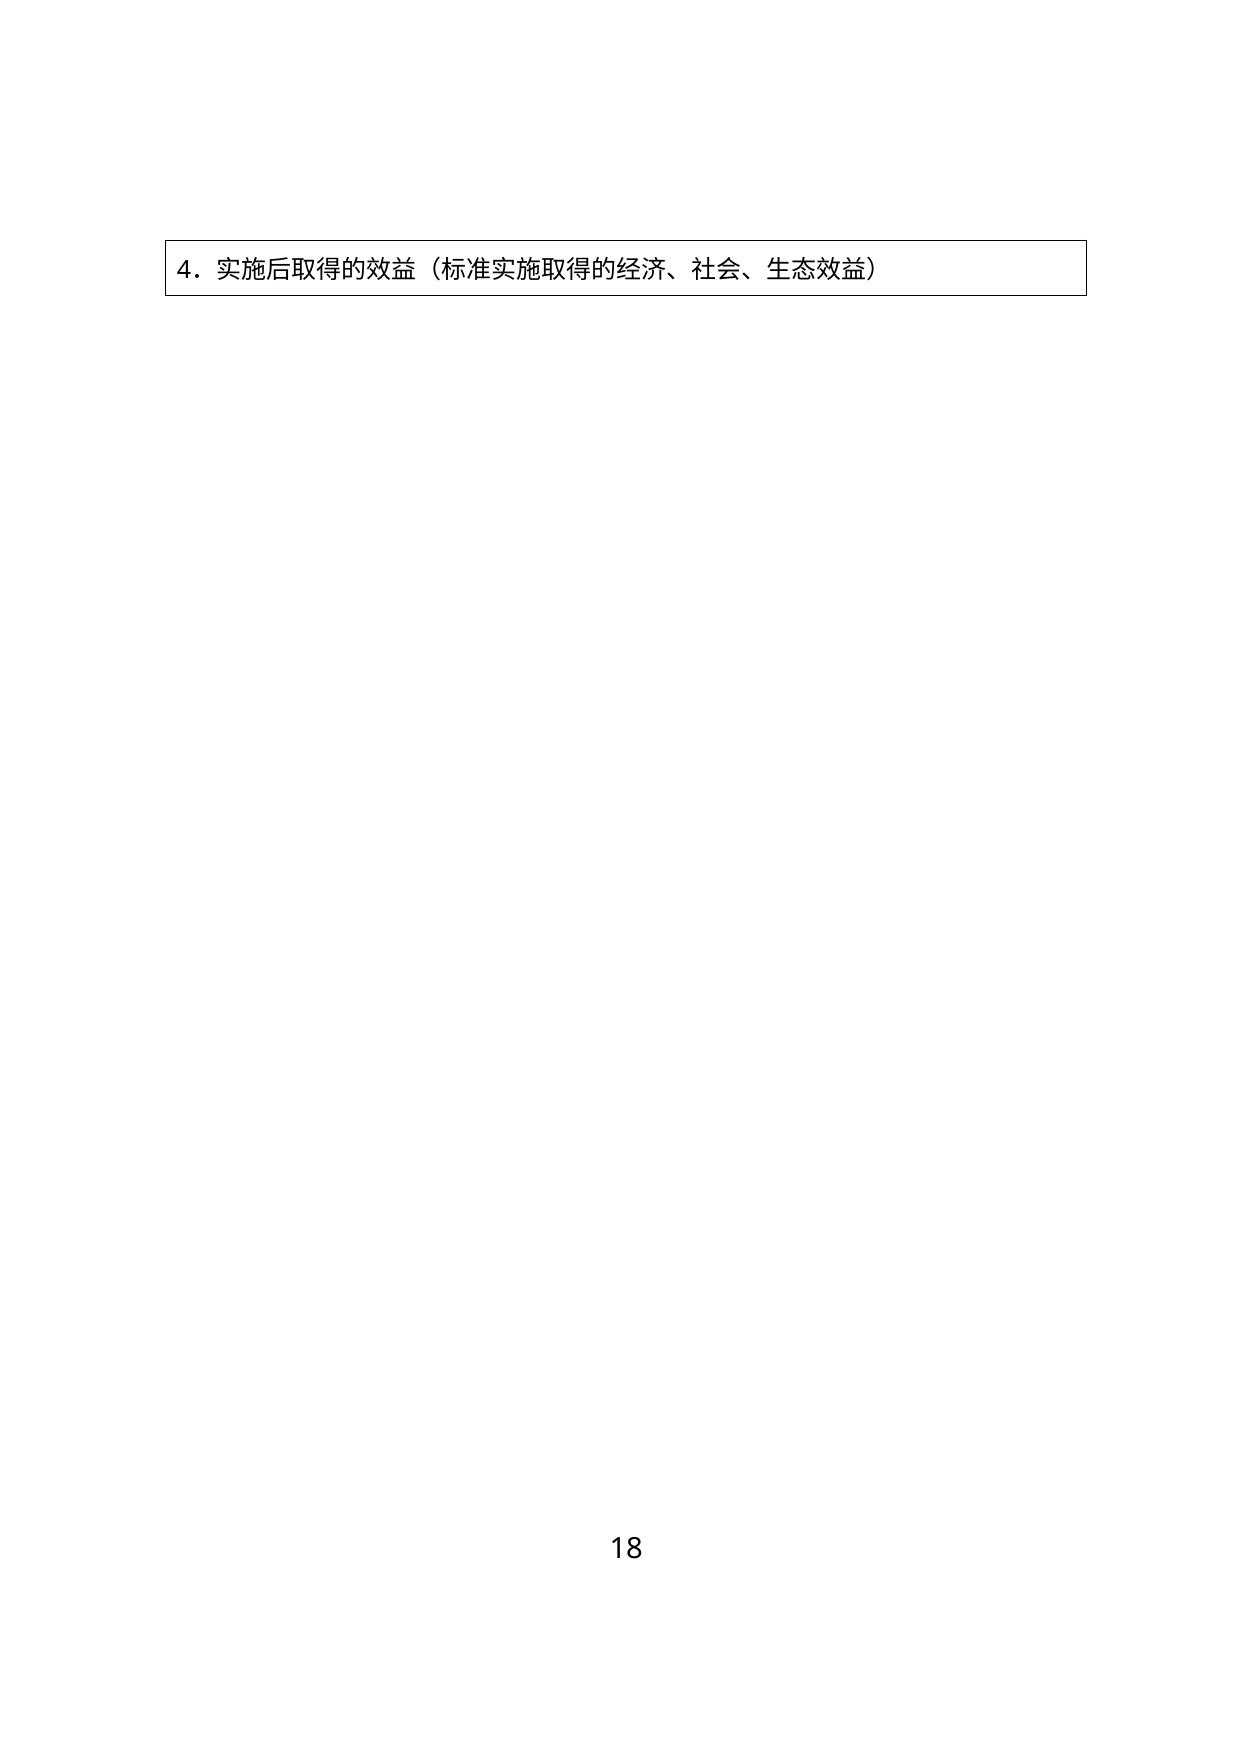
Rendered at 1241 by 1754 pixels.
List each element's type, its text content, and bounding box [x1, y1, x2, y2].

table_cell 4．实施后取得的效益（标准实施取得的经济、社会、生态效益） [166, 241, 1086, 294]
